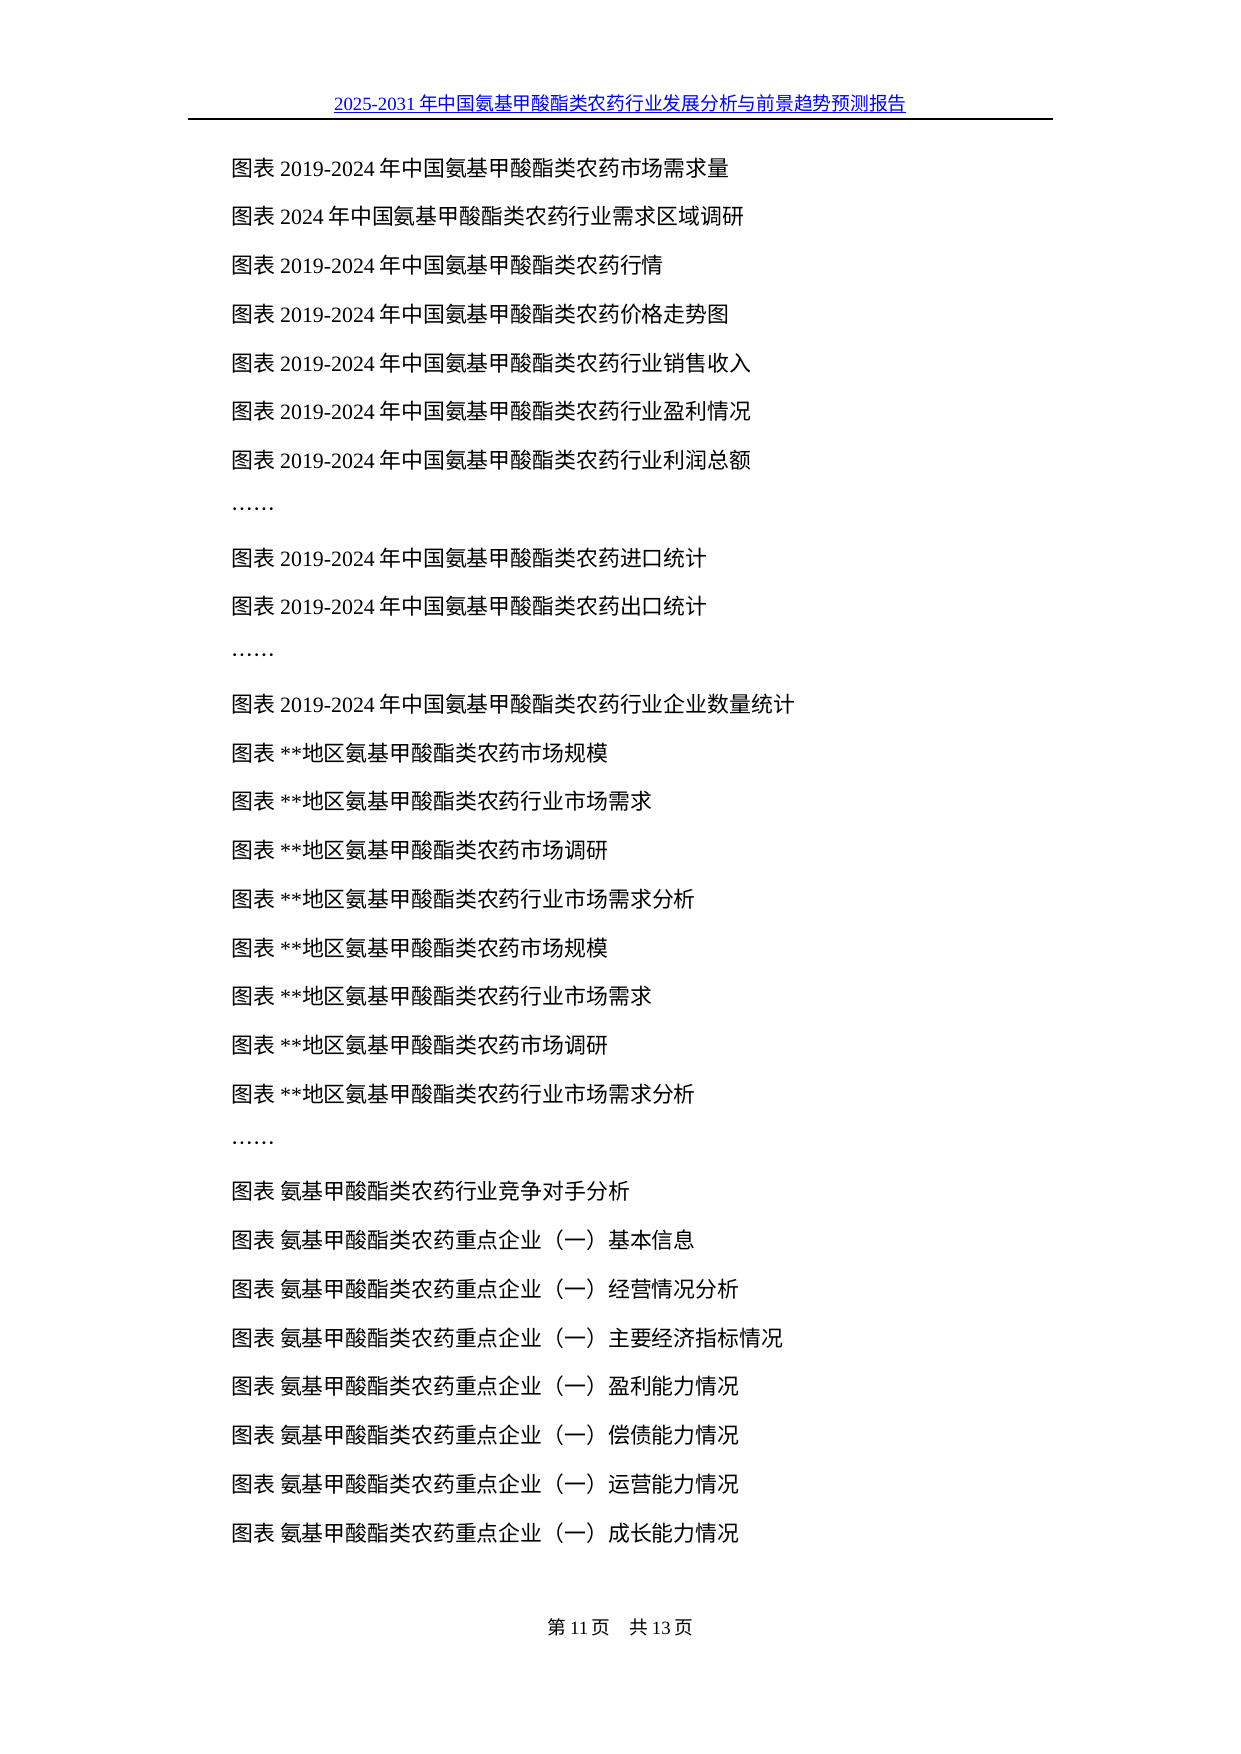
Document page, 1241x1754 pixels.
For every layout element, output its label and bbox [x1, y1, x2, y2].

text [187, 150, 1053, 1548]
